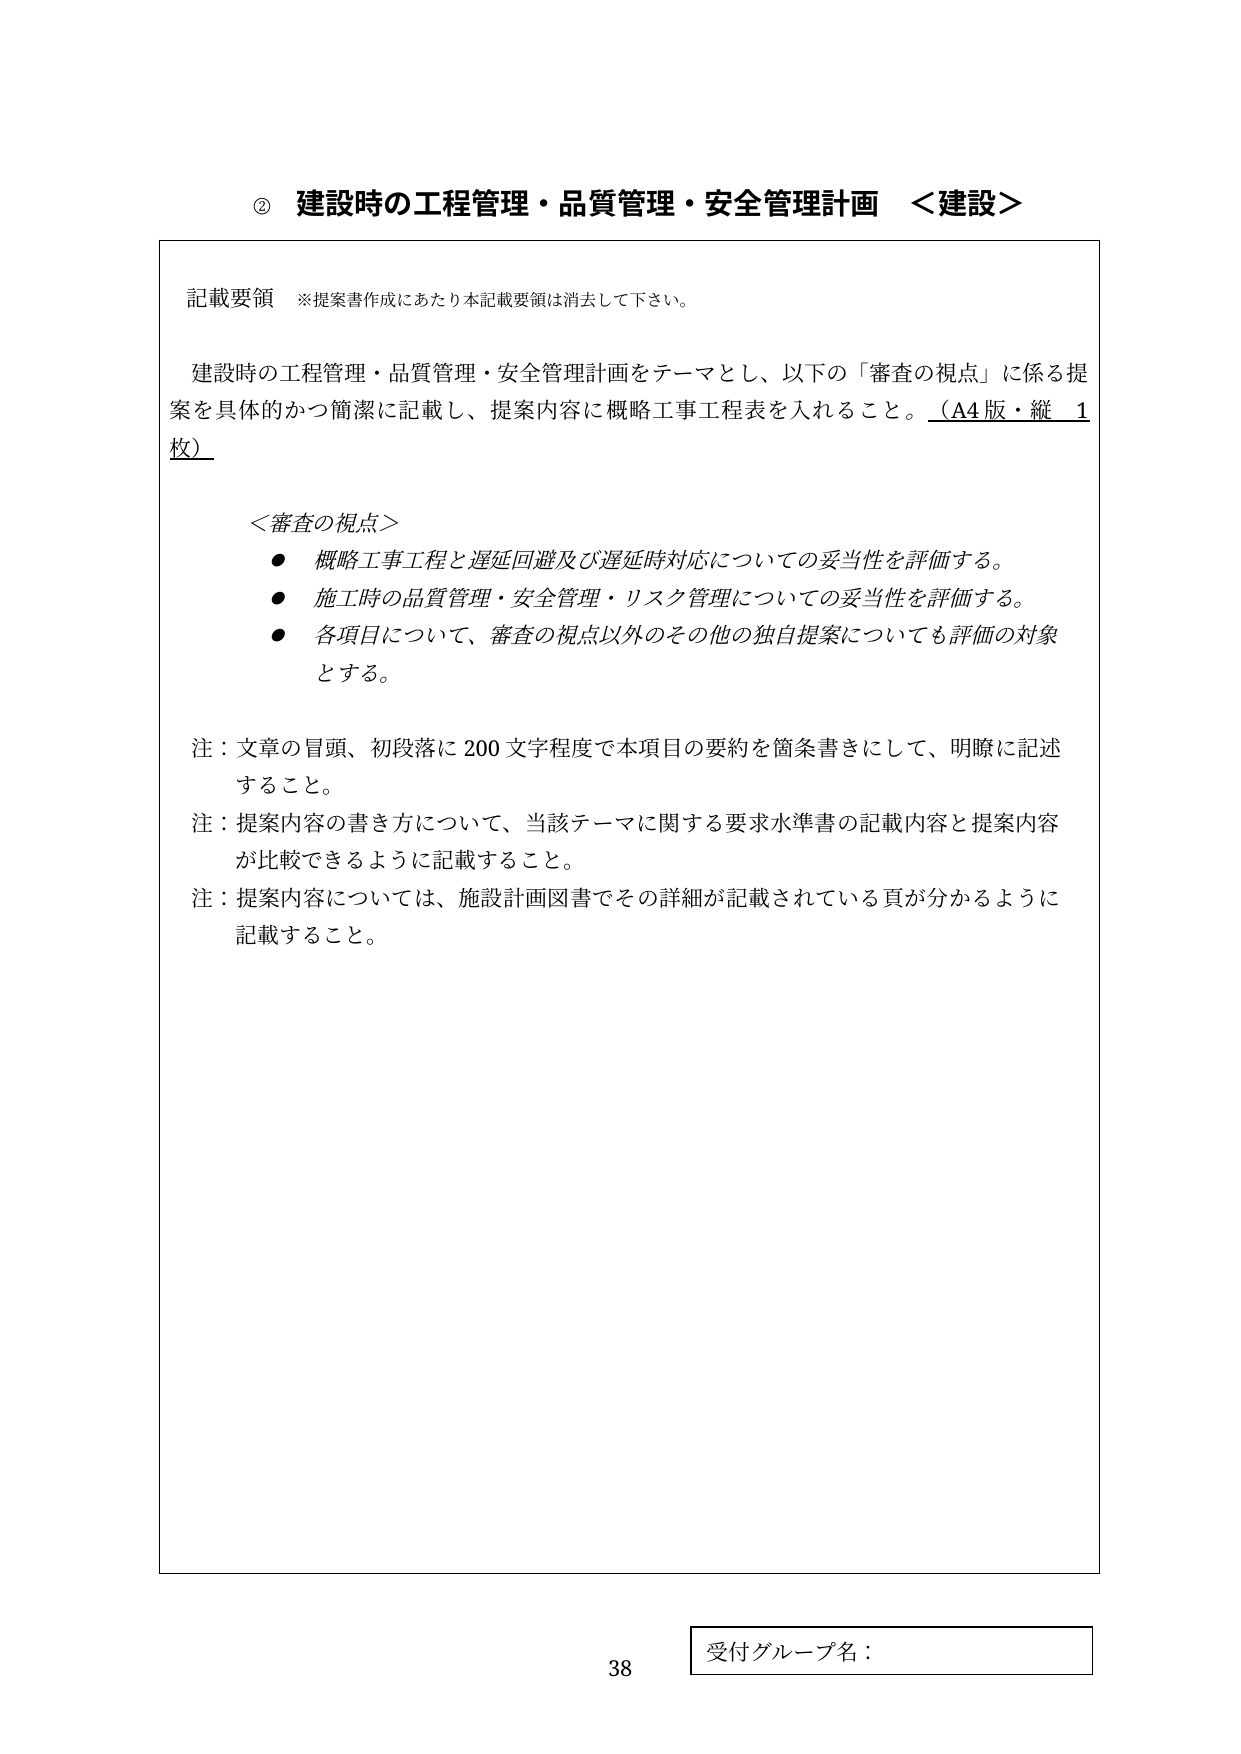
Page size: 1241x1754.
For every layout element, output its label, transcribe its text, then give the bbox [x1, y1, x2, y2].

list 建設時の工程管理・品質管理・安全管理計画 ＜建設＞ [185, 164, 1092, 239]
table_header 記載要領 ※提案書作成にあたり本記載要領は消去して下さい。 建設時の工程管理・品質管理・安全管理計画をテーマとし、以下の「審査の視点」に係る提案を具体的かつ簡潔に記載し、提案内容に概略工事工程表を入れること。（A4版・縦 1枚） ＜審査の視点＞ 概略工事工程と遅延回避及び遅延時対応についての妥当性を評価する。 施工時の品質管理・安全管理・リスク管理についての妥当性を評価する。 各項目について、審査の視点以外のその他の独自提案についても評価の対象とする。 注：文章の冒頭、初段落に200文字程度で本項目の要約を箇条書きにして、明瞭に記述すること。 注：提案内容の書き方について、当該テーマに関する要求水準書の記載内容と提案内容が比較できるように記載すること。 注：提案内容については、施設計画図書でその詳細が記載されている頁が分かるように記載すること。 [160, 241, 1099, 1573]
